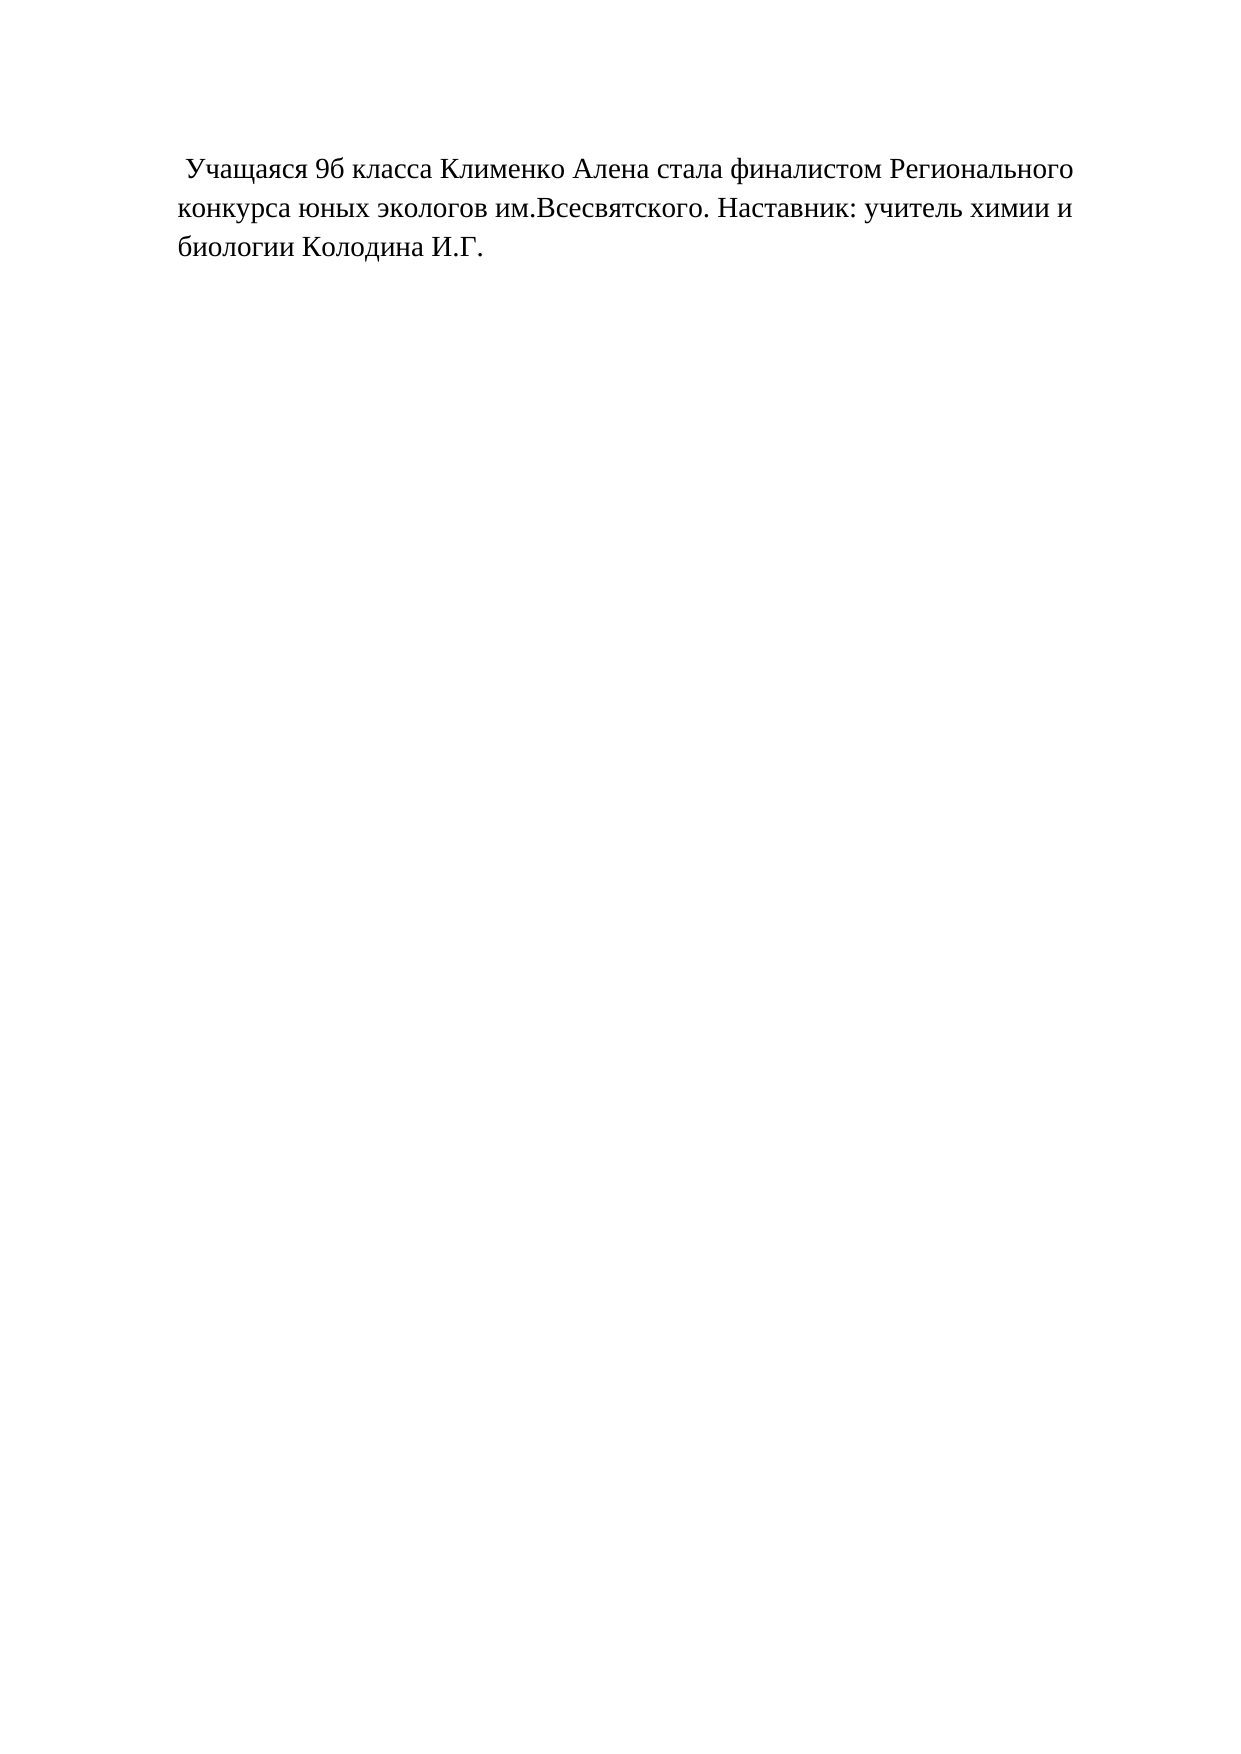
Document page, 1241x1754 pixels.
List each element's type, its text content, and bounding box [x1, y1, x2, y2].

text Учащаяся 9б класса Клименко Алена стала финалистом Регионального конкурса юных экологов им.Всесвятского. Наставник: учитель химии и биологии Колодина И.Г. [177, 152, 1152, 262]
